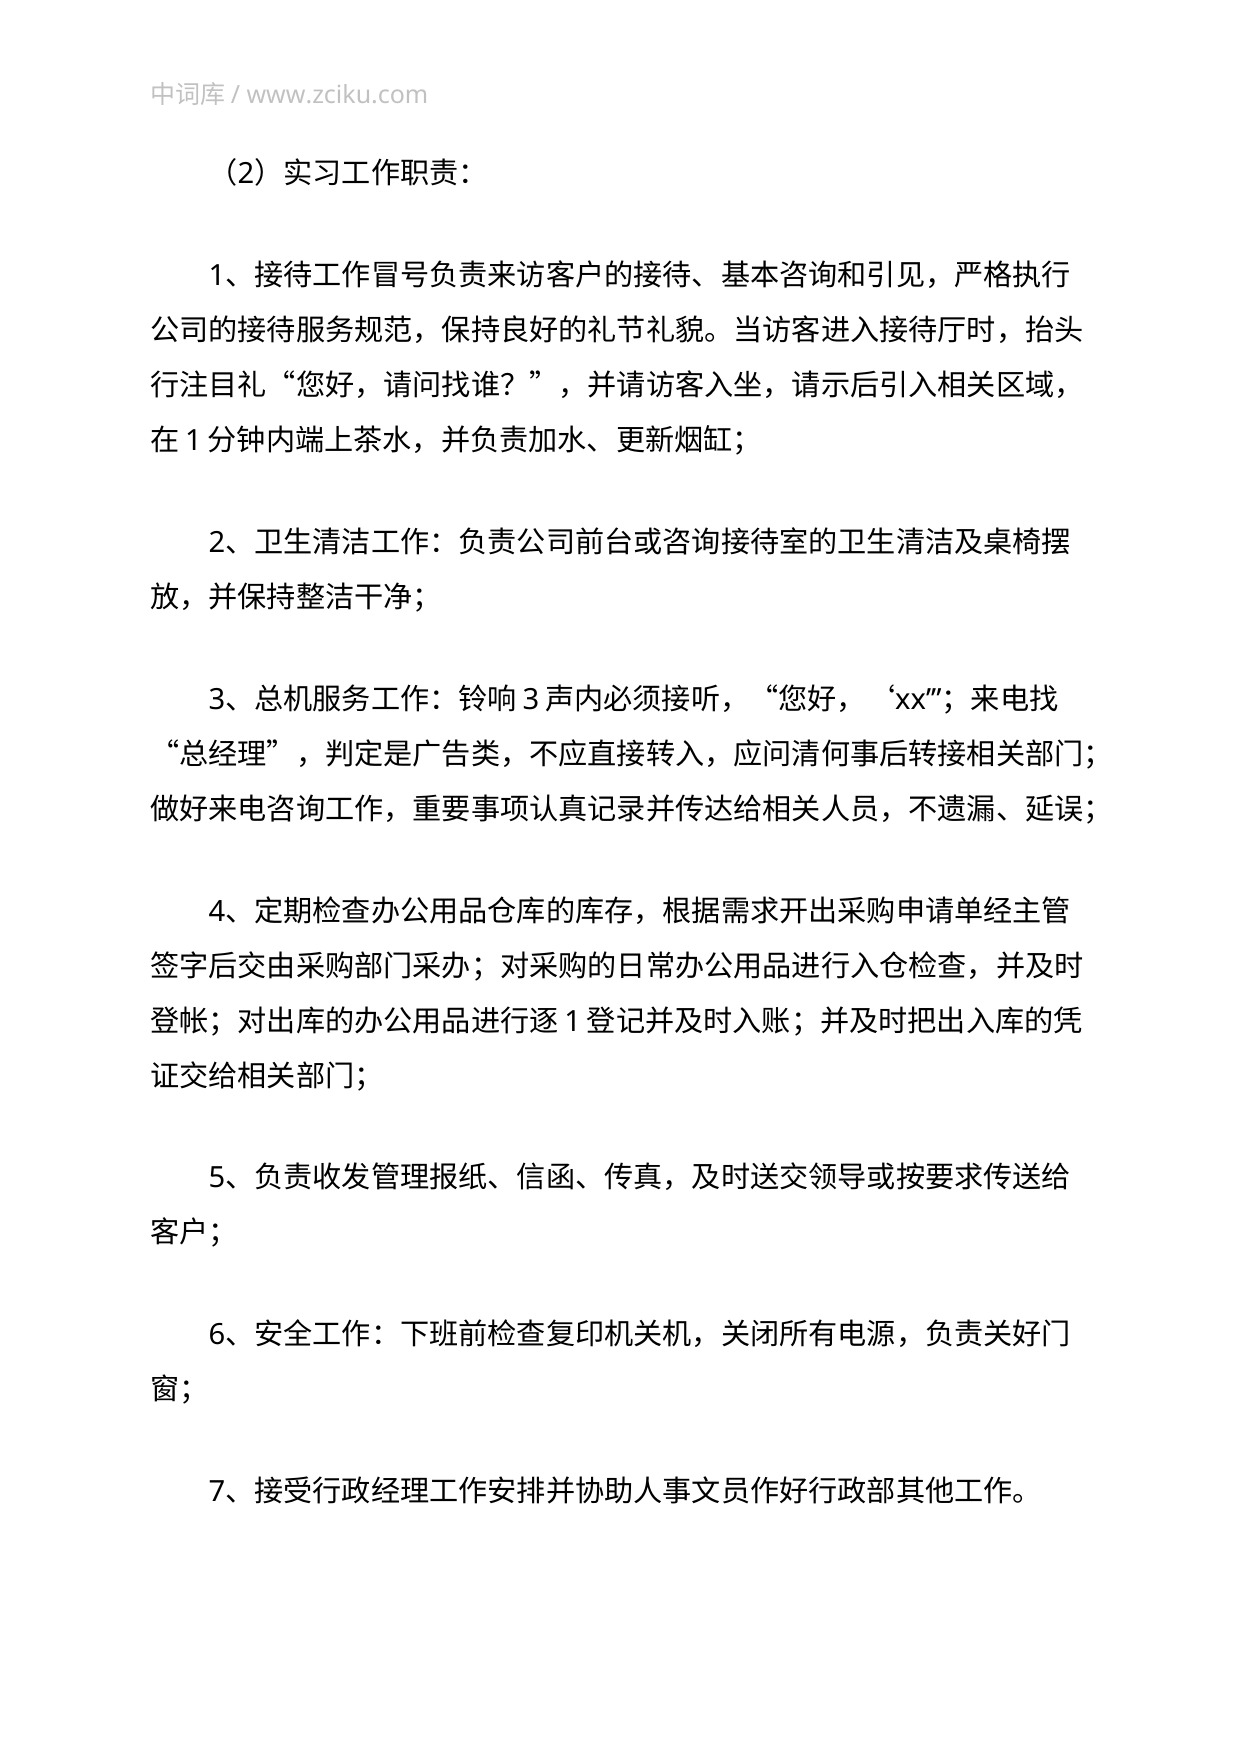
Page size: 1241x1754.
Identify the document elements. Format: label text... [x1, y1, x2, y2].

text 3、总机服务工作：铃响3声内必须接听，“您好，‘xx’”；来电找“总经理”，判定是广告类，不应直接转入，应问清何事后转接相关部门；做好来电咨询工作，重要事项认真记录并传达给相关人员，不遗漏、延误； [150, 676, 1090, 828]
text 7、接受行政经理工作安排并协助人事文员作好行政部其他工作。 [150, 1467, 1090, 1510]
text （2）实习工作职责： [150, 150, 1090, 192]
text 2、卫生清洁工作：负责公司前台或咨询接待室的卫生清洁及桌椅摆放，并保持整洁干净； [150, 519, 1090, 616]
text 1、接待工作冒号负责来访客户的接待、基本咨询和引见，严格执行公司的接待服务规范，保持良好的礼节礼貌。当访客进入接待厅时，抬头行注目礼“您好，请问找谁？”，并请访客入坐，请示后引入相关区域，在1分钟内端上茶水，并负责加水、更新烟缸； [150, 252, 1090, 459]
text 5、负责收发管理报纸、信函、传真，及时送交领导或按要求传送给客户； [150, 1154, 1090, 1251]
text 6、安全工作：下班前检查复印机关机，关闭所有电源，负责关好门窗； [150, 1311, 1090, 1408]
text 4、定期检查办公用品仓库的库存，根据需求开出采购申请单经主管签字后交由采购部门采办；对采购的日常办公用品进行入仓检查，并及时登帐；对出库的办公用品进行逐1登记并及时入账；并及时把出入库的凭证交给相关部门； [150, 887, 1090, 1094]
